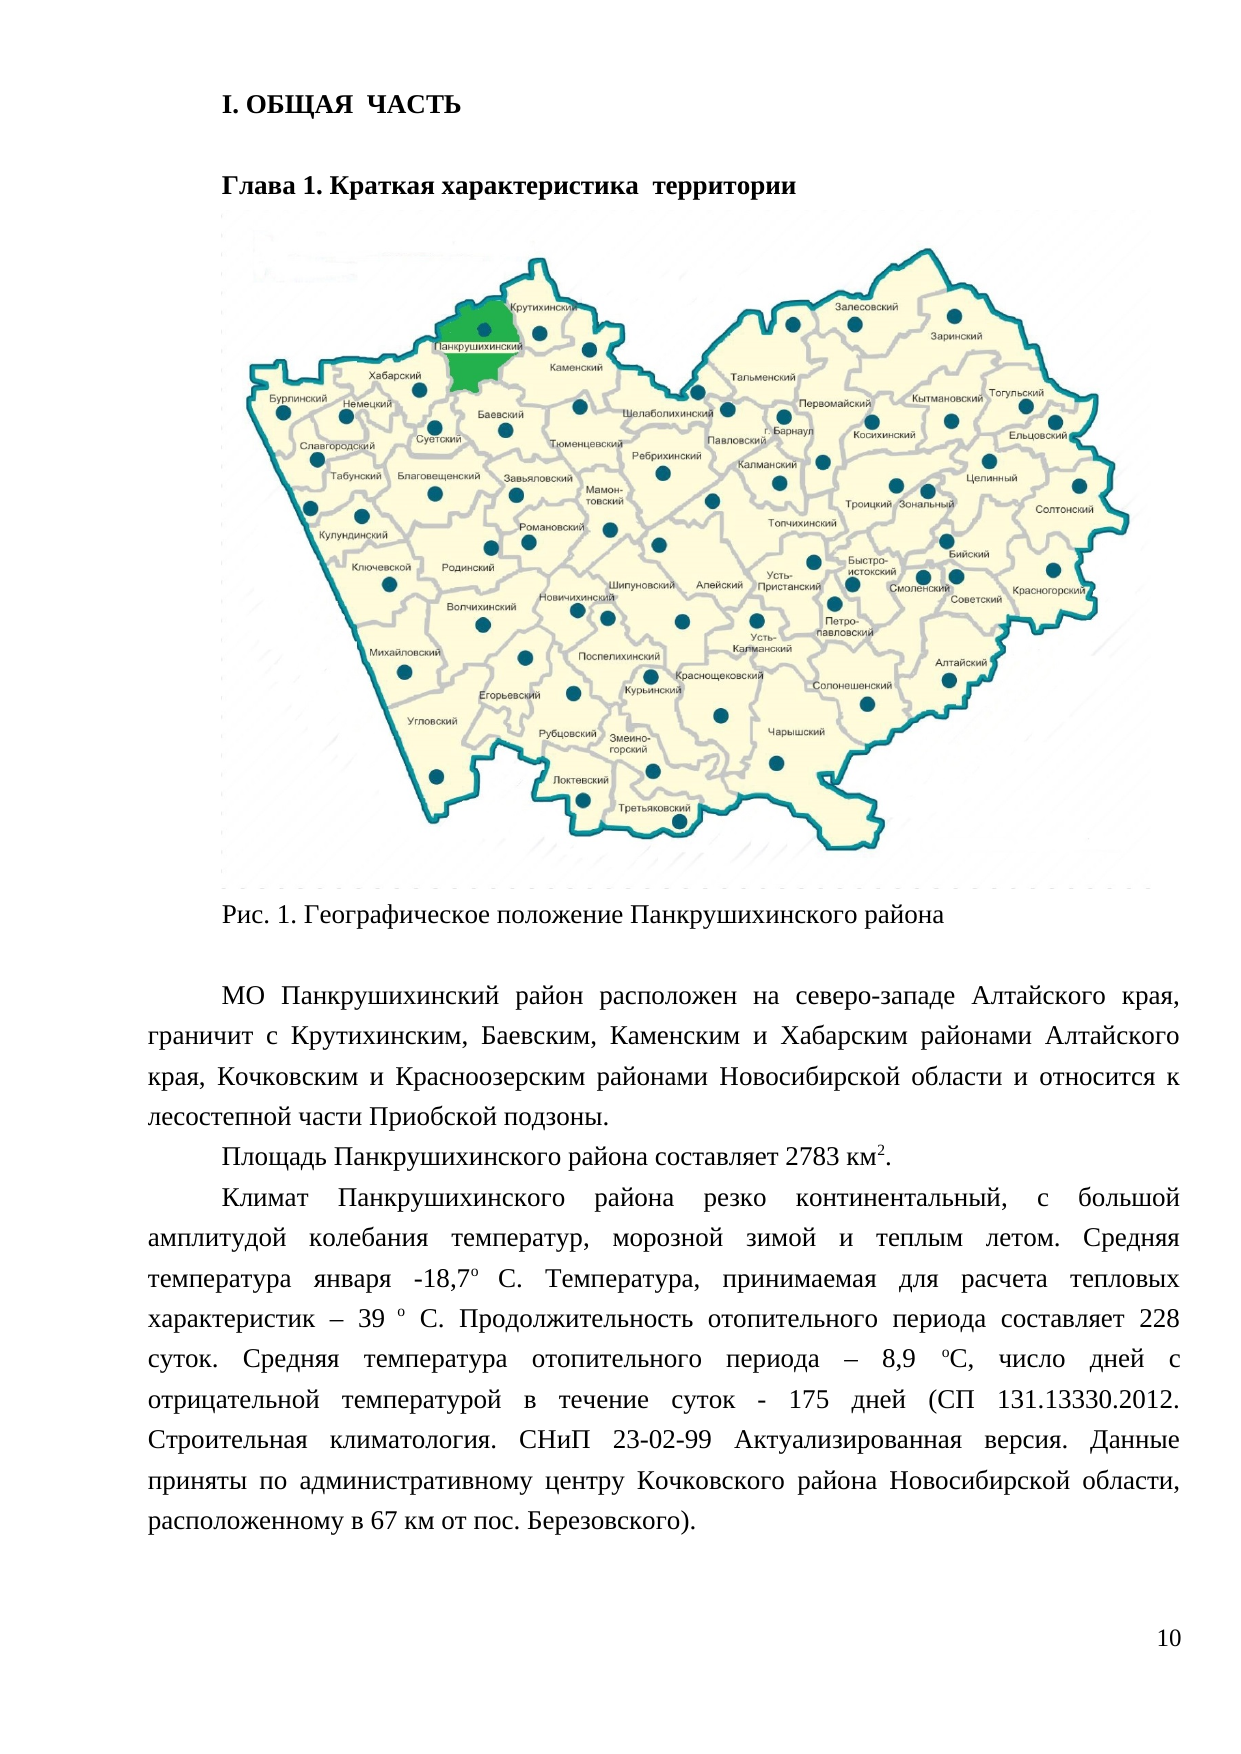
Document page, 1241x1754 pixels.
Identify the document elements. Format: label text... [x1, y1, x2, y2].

text Рис. 1. Географическое положение Панкрушихинского района [148, 898, 1181, 929]
picture [221, 210, 1152, 889]
text МО Панкрушихинский район расположен на северо-западе Алтайского края, граничит с Крутихинским, Баевским, Каменским и Хабарским районами Алтайского края, Кочковским и Красноозерским районами Новосибирской области и относится к лесостепной части Приобской подзоны. [148, 979, 1181, 1131]
text Площадь Панкрушихинского района составляет 2783 км2. [148, 1141, 1181, 1172]
text Климат Панкрушихинского района резко континентальный, с большой амплитудой колебания температур, морозной зимой и теплым летом. Средняя температура января -18,7о С. Температура, принимаемая для расчета тепловых характеристик – 39 о С. Продолжительность отопительного периода составляет 228 суток. Средняя температура отопительного периода – 8,9 оС, число дней с отрицательной температурой в течение суток - 175 дней (СП 131.13330.2012. Строительная климатология. СНиП 23-02-99 Актуализированная версия. Данные приняты по административному центру Кочковского района Новосибирской области, расположенному в 67 км от пос. Березовского). [148, 1181, 1181, 1535]
text I. ОБЩАЯ ЧАСТЬ [148, 89, 1181, 120]
text Глава 1. Краткая характеристика территории [148, 169, 1181, 201]
